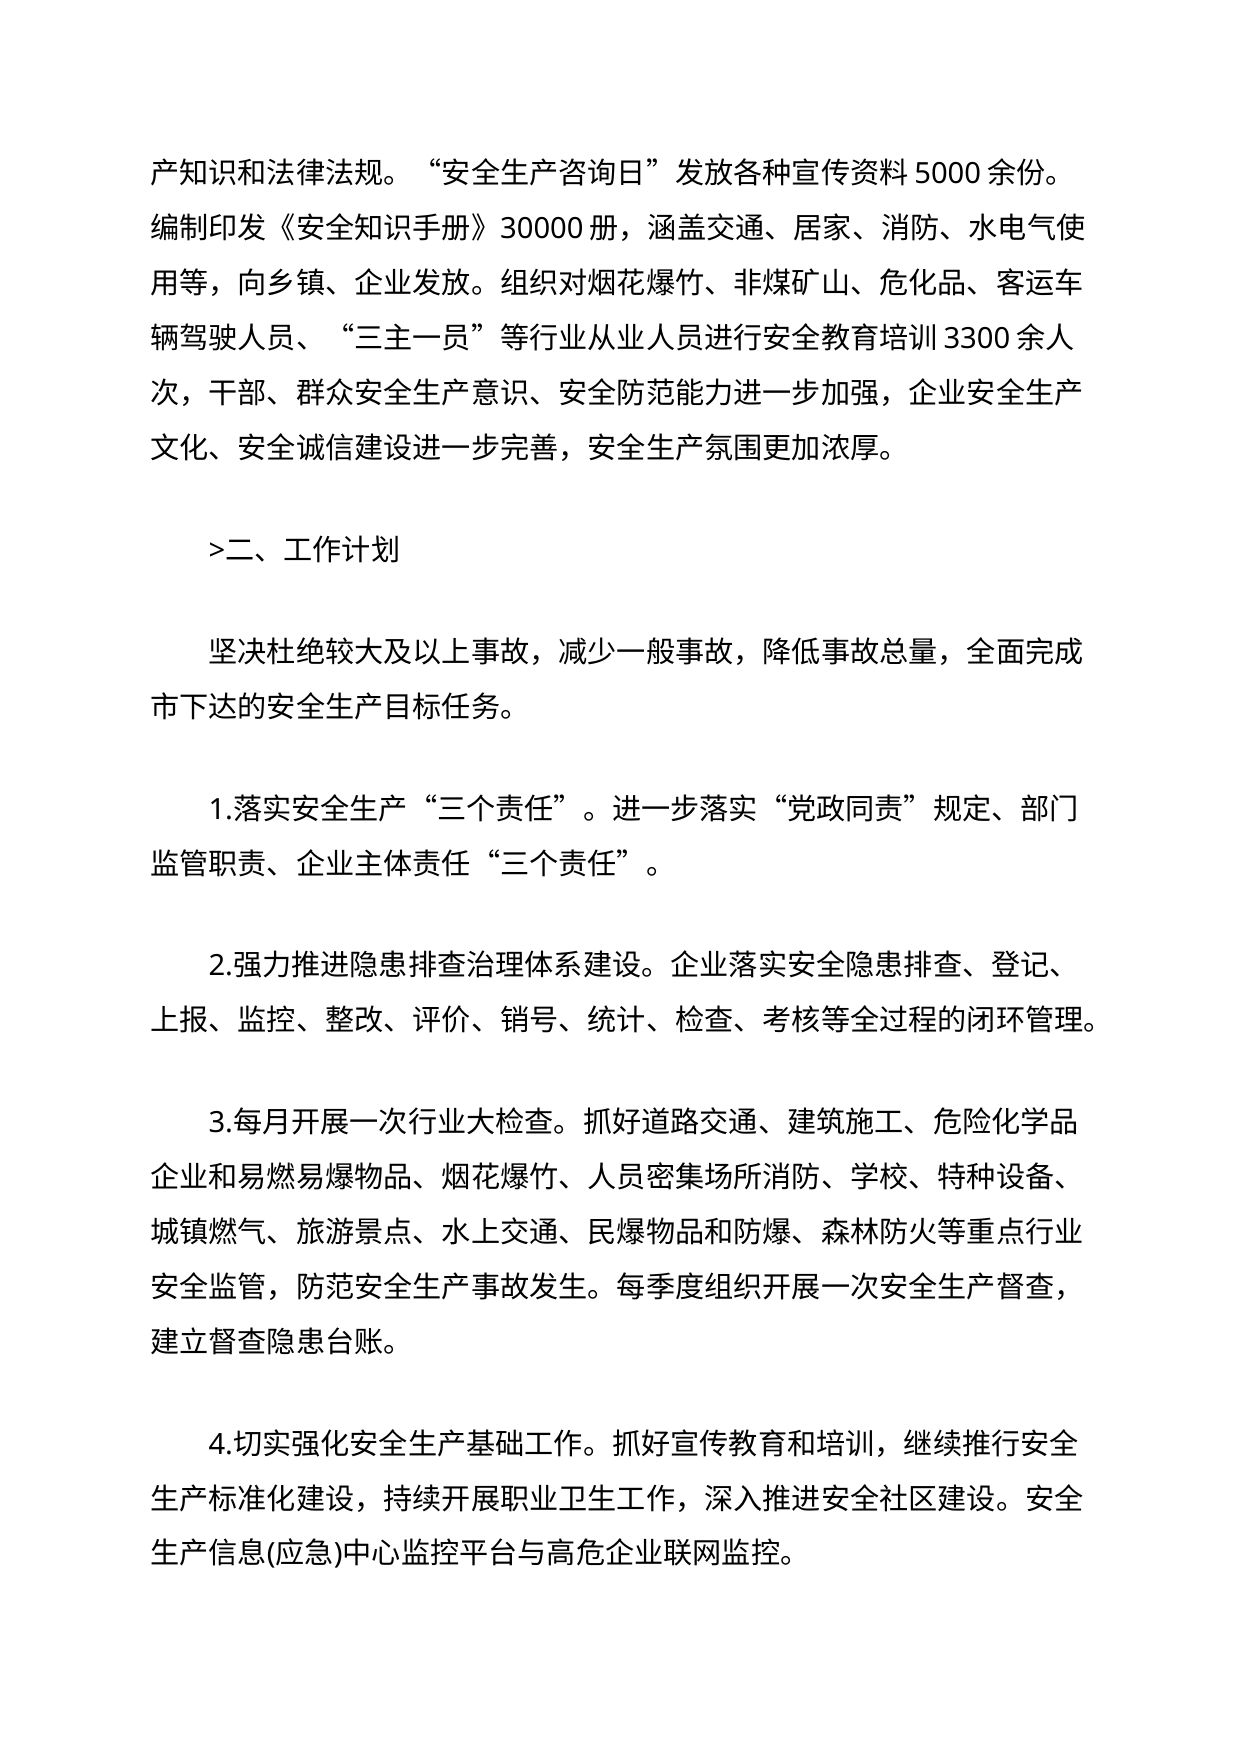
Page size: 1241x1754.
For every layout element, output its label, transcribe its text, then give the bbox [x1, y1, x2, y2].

text 2.强力推进隐患排查治理体系建设。企业落实安全隐患排查、登记、上报、监控、整改、评价、销号、统计、检查、考核等全过程的闭环管理。 [150, 942, 1090, 1039]
text 1.落实安全生产“三个责任”。进一步落实“党政同责”规定、部门监管职责、企业主体责任“三个责任”。 [150, 785, 1090, 882]
text >二、工作计划 [150, 527, 1090, 569]
text 4.切实强化安全生产基础工作。抓好宣传教育和培训，继续推行安全生产标准化建设，持续开展职业卫生工作，深入推进安全社区建设。安全生产信息(应急)中心监控平台与高危企业联网监控。 [150, 1420, 1090, 1572]
text 坚决杜绝较大及以上事故，减少一般事故，降低事故总量，全面完成市下达的安全生产目标任务。 [150, 628, 1090, 726]
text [150, 150, 1090, 467]
text 3.每月开展一次行业大检查。抓好道路交通、建筑施工、危险化学品企业和易燃易爆物品、烟花爆竹、人员密集场所消防、学校、特种设备、城镇燃气、旅游景点、水上交通、民爆物品和防爆、森林防火等重点行业安全监管，防范安全生产事故发生。每季度组织开展一次安全生产督查，建立督查隐患台账。 [150, 1099, 1090, 1361]
